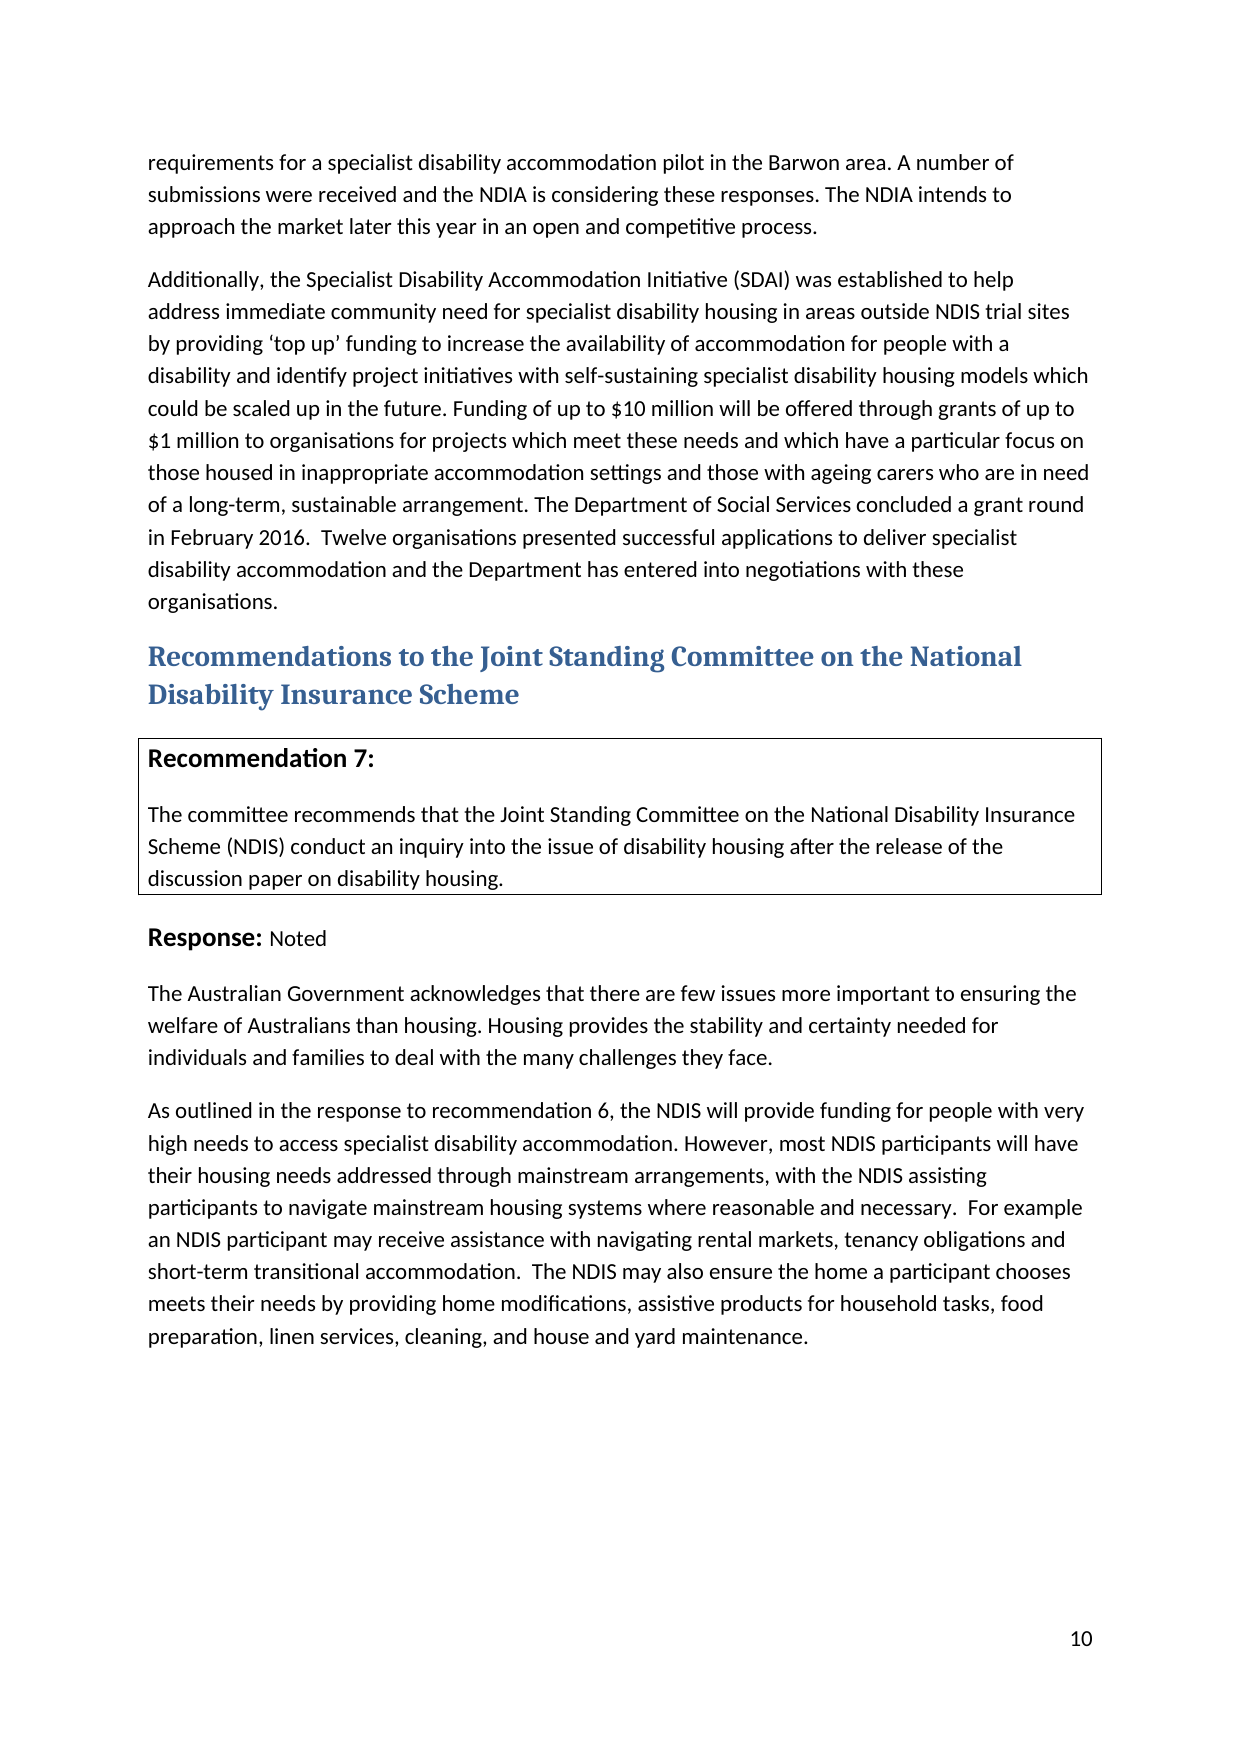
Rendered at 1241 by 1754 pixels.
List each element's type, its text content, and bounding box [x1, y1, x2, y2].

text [148, 148, 1092, 240]
text Additionally, the Specialist Disability Accommodation Initiative (SDAI) was established to help address immediate community need for specialist disability housing in areas outside NDIS trial sites by providing ‘top up’ funding to increase the availability of accommodation for people with a disability and identify project initiatives with self-sustaining specialist disability housing models which could be scaled up in the future. Funding of up to $10 million will be offered through grants of up to $1 million to organisations for projects which meet these needs and which have a particular focus on those housed in inappropriate accommodation settings and those with ageing carers who are in need of a long-term, sustainable arrangement. The Department of Social Services concluded a grant round in February 2016. Twelve organisations presented successful applications to deliver specialist disability accommodation and the Department has entered into negotiations with these organisations. [148, 265, 1092, 615]
subtitle Response: Noted [148, 920, 1092, 953]
subtitle Recommendation 7: [139, 739, 1101, 774]
text As outlined in the response to recommendation 6, the NDIS will provide funding for people with very high needs to access specialist disability accommodation. However, most NDIS participants will have their housing needs addressed through mainstream arrangements, with the NDIS assisting participants to navigate mainstream housing systems where reasonable and necessary. For example an NDIS participant may receive assistance with navigating rental markets, tenancy obligations and short-term transitional accommodation. The NDIS may also ensure the home a participant chooses meets their needs by providing home modifications, assistive products for household tasks, food preparation, linen services, cleaning, and house and yard maintenance. [148, 1096, 1092, 1350]
text The committee recommends that the Joint Standing Committee on the National Disability Insurance Scheme (NDIS) conduct an inquiry into the issue of disability housing after the release of the discussion paper on disability housing. [139, 797, 1101, 894]
text Recommendations to the Joint Standing Committee on the National Disability Insurance Scheme [148, 640, 1092, 712]
text The Australian Government acknowledges that there are few issues more important to ensuring the welfare of Australians than housing. Housing provides the stability and certainty needed for individuals and families to deal with the many challenges they face. [148, 979, 1092, 1071]
